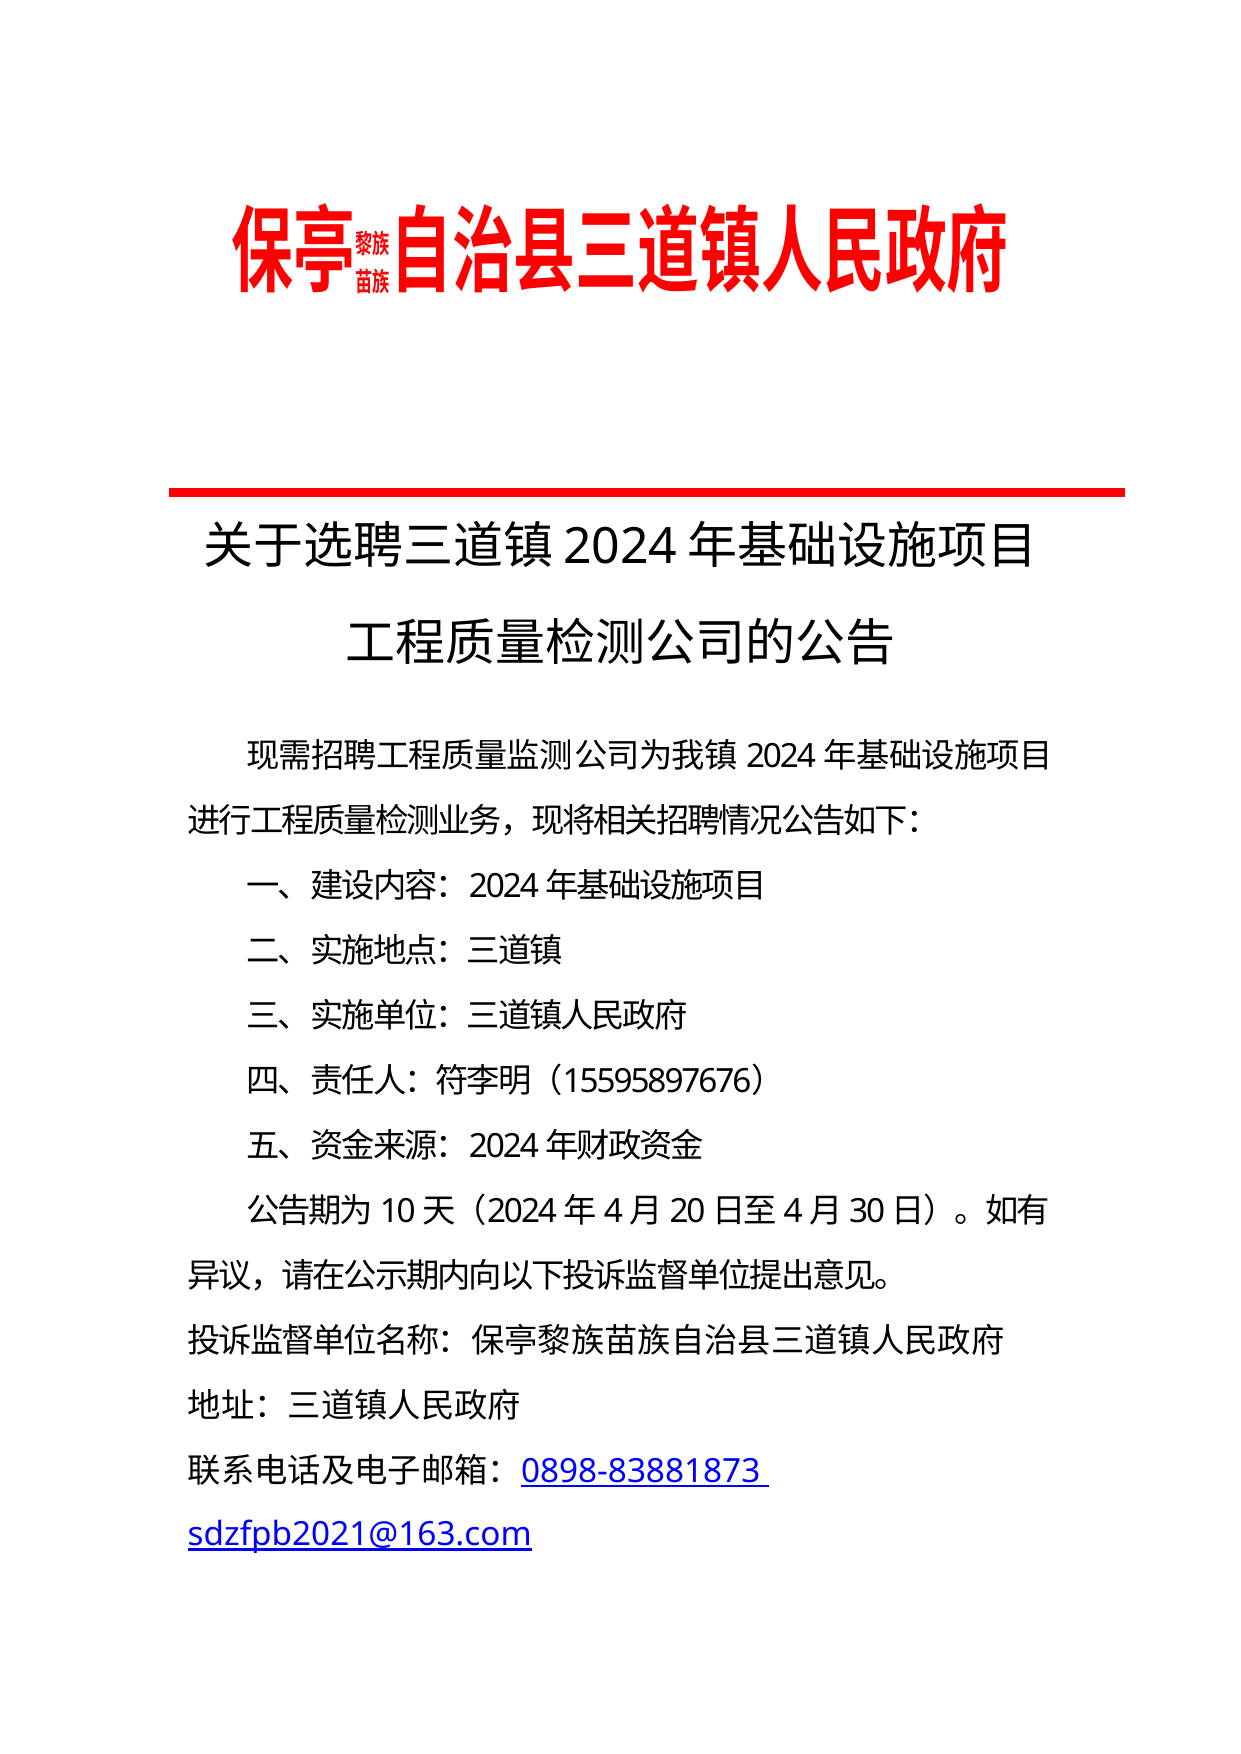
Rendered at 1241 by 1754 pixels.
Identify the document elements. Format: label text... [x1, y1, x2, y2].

text 保亭自治县三道镇人民政府 [187, 162, 1053, 324]
text 关于选聘三道镇2024年基础设施项目 [187, 497, 1053, 590]
text 现需招聘工程质量监测公司为我镇2024年基础设施项目进行工程质量检测业务，现将相关招聘情况公告如下： [187, 720, 1053, 850]
list 责任人：符李明（15595897676） [187, 1045, 1053, 1110]
text 地址：三道镇人民政府 [187, 1370, 1053, 1435]
list 建设内容：2024年基础设施项目 [187, 850, 1053, 915]
list 实施地点：三道镇 [187, 915, 1053, 980]
list 资金来源：2024年财政资金 [187, 1110, 1053, 1175]
text 工程质量检测公司的公告 [187, 590, 1053, 688]
text 公告期为10天（2024年4月20日至4月30日）。如有异议，请在公示期内向以下投诉监督单位提出意见。 [187, 1175, 1053, 1305]
list 实施单位：三道镇人民政府 [187, 980, 1053, 1045]
text 联系电话及电子邮箱：0898-83881873 sdzfpb2021@163.com [187, 1435, 1053, 1565]
text 投诉监督单位名称：保亭黎族苗族自治县三道镇人民政府 [187, 1305, 1053, 1370]
